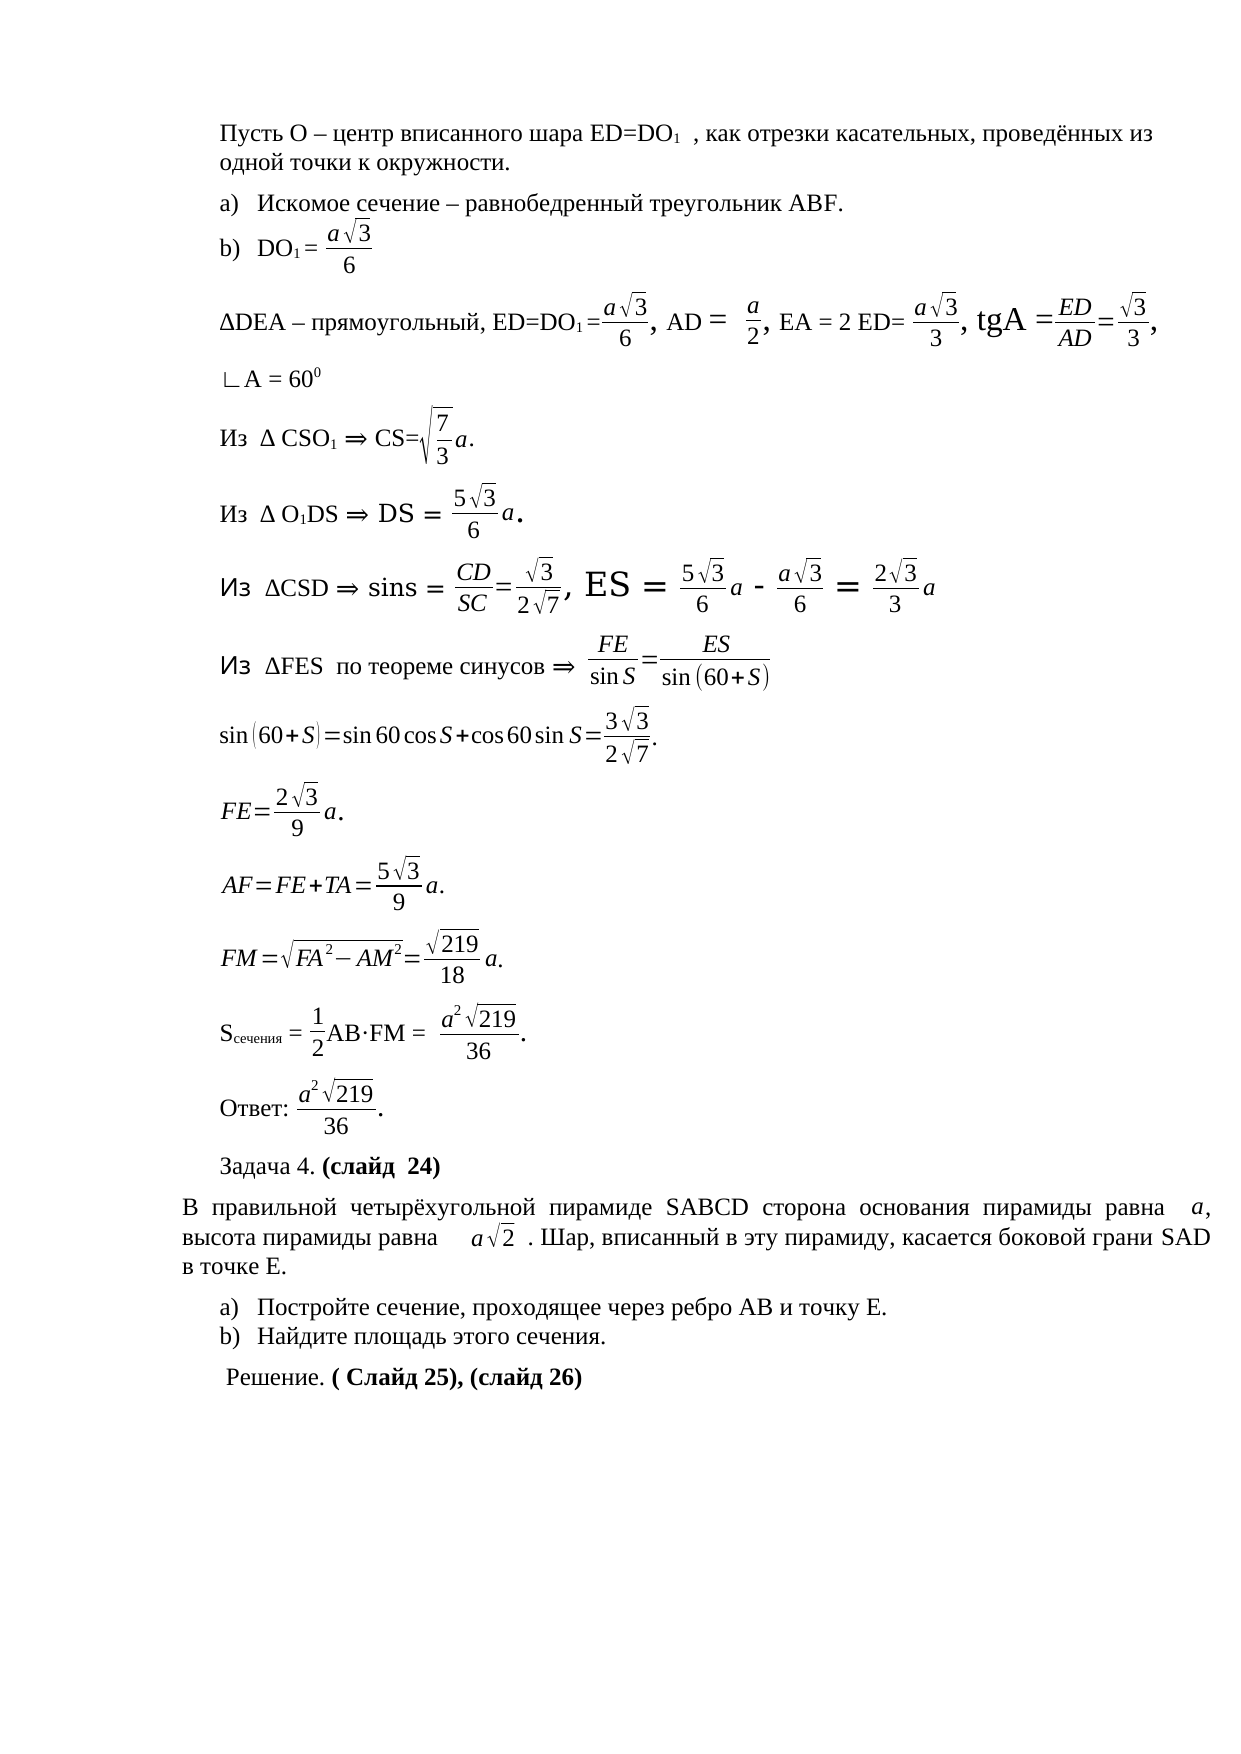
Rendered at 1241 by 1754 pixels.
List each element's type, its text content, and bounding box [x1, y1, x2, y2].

text Из ∆CSD ⇒ sins = , ES = - = [219, 555, 1211, 618]
list Найдите площадь этого сечения. [219, 1321, 1211, 1350]
text . [219, 781, 1211, 842]
text Решение. ( Слайд 25), (слайд 26) [219, 1362, 1211, 1391]
text ∆DEA – прямоугольный, ED=DO1 =, AD = , EA = 2 ED= , tgA =, [219, 290, 1211, 351]
text Sсечения = AB·FM = . [219, 1001, 1211, 1064]
text . [219, 854, 1211, 915]
text Задача 4. (слайд 24) [219, 1151, 1211, 1180]
text Из ∆FES по теореме синусов ⇒ [219, 631, 1211, 692]
text ∟A = 600 [219, 364, 1211, 393]
list Постройте сечение, проходящее через ребро АВ и точку Е. [219, 1292, 1211, 1321]
list Искомое сечение – равнобедренный треугольник АВF. [219, 188, 1211, 217]
text Ответ: . [219, 1076, 1211, 1139]
text Из ∆ O1DS ⇒ DS = . [219, 482, 1211, 543]
list DO1 = [219, 217, 1211, 278]
text В правильной четырёхугольной пирамиде SABCD сторона основания пирамиды равна , высота пирамиды равна . Шар, вписанный в эту пирамиду, касается боковой грани SAD в точке Е. [182, 1192, 1211, 1280]
text . [219, 705, 1211, 768]
text Пусть О – центр вписанного шара ED=DO1 , как отрезки касательных, проведённых из одной точки к окружности. [219, 118, 1211, 176]
text . [219, 928, 1211, 989]
text Из ∆ CSO1 ⇒ CS=. [219, 405, 1211, 469]
